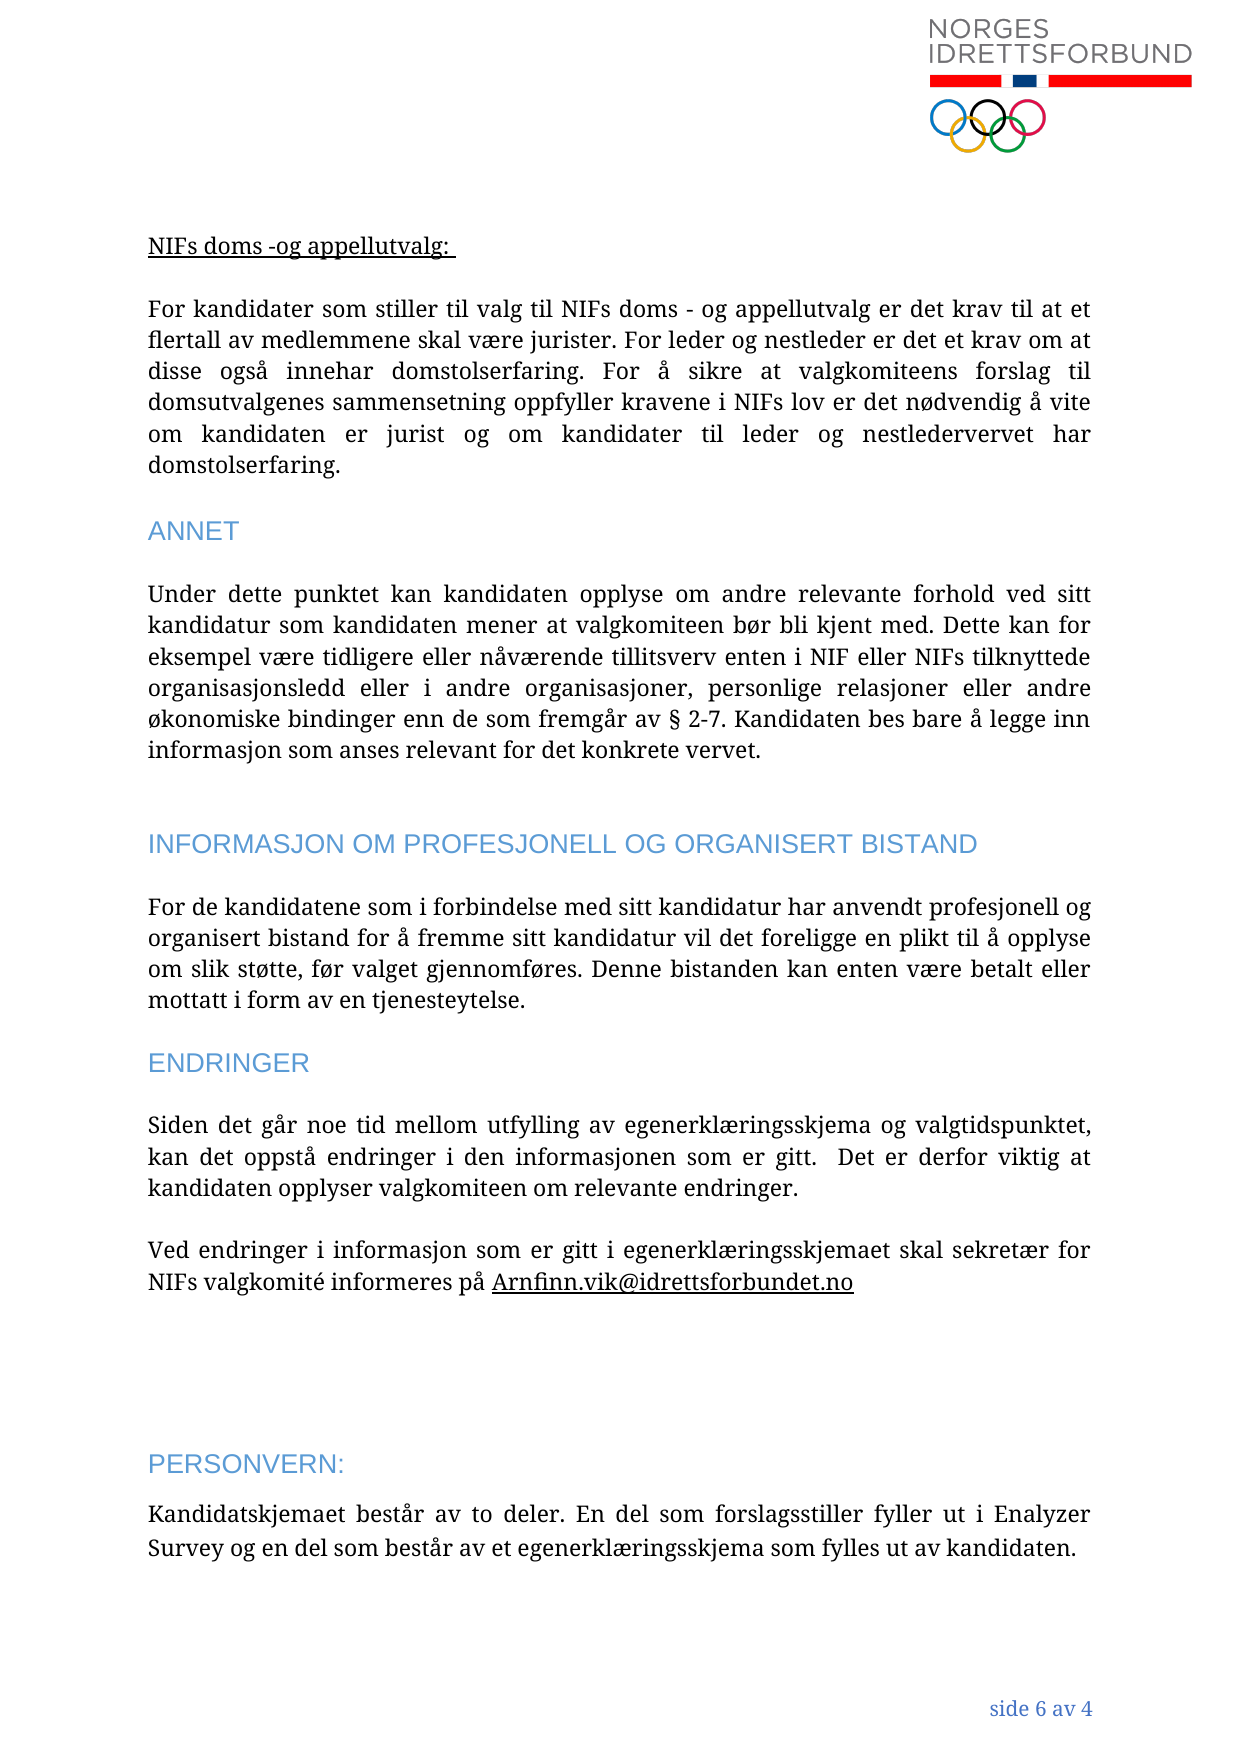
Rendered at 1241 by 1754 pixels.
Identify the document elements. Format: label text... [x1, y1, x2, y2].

picture [927, 16, 1194, 155]
text For de kandidatene som i forbindelse med sitt kandidatur har anvendt profesjonell og organisert bistand for å fremme sitt kandidatur vil det foreligge en plikt til å opplyse om slik støtte, før valget gjennomføres. Denne bistanden kan enten være betalt eller mottatt i form av en tjenesteytelse. [148, 890, 1093, 1015]
text Kandidatskjemaet består av to deler. En del som forslagsstiller fyller ut i Enalyzer Survey og en del som består av et egenerklæringsskjema som fylles ut av kandidaten. [148, 1498, 1093, 1563]
text Siden det går noe tid mellom utfylling av egenerklæringsskjema og valgtidspunktet, kan det oppstå endringer i den informasjonen som er gitt. Det er derfor viktig at kandidaten opplyser valgkomiteen om relevante endringer. [148, 1109, 1093, 1203]
text Under dette punktet kan kandidaten opplyse om andre relevante forhold ved sitt kandidatur som kandidaten mener at valgkomiteen bør bli kjent med. Dette kan for eksempel være tidligere eller nåværende tillitsverv enten i NIF eller NIFs tilknyttede organisasjonsledd eller i andre organisasjoner, personlige relasjoner eller andre økonomiske bindinger enn de som fremgår av § 2-7. Kandidaten bes bare å legge inn informasjon som anses relevant for det konkrete vervet. [148, 578, 1093, 765]
text NIFs doms -og appellutvalg: [148, 230, 1093, 261]
text ENDRINGER [148, 1047, 1093, 1078]
text For kandidater som stiller til valg til NIFs doms - og appellutvalg er det krav til at et flertall av medlemmene skal være jurister. For leder og nestleder er det et krav om at disse også innehar domstolserfaring. For å sikre at valgkomiteens forslag til domsutvalgenes sammensetning oppfyller kravene i NIFs lov er det nødvendig å vite om kandidaten er jurist og om kandidater til leder og nestledervervet har domstolserfaring. [148, 292, 1093, 480]
text ANNET [148, 515, 1093, 547]
text PERSONVERN: [148, 1448, 1093, 1479]
text INFORMASJON OM PROFESJONELL OG ORGANISERT BISTAND [148, 828, 1093, 859]
text Ved endringer i informasjon som er gitt i egenerklæringsskjemaet skal sekretær for NIFs valgkomité informeres på Arnfinn.vik@idrettsforbundet.no [148, 1234, 1093, 1297]
